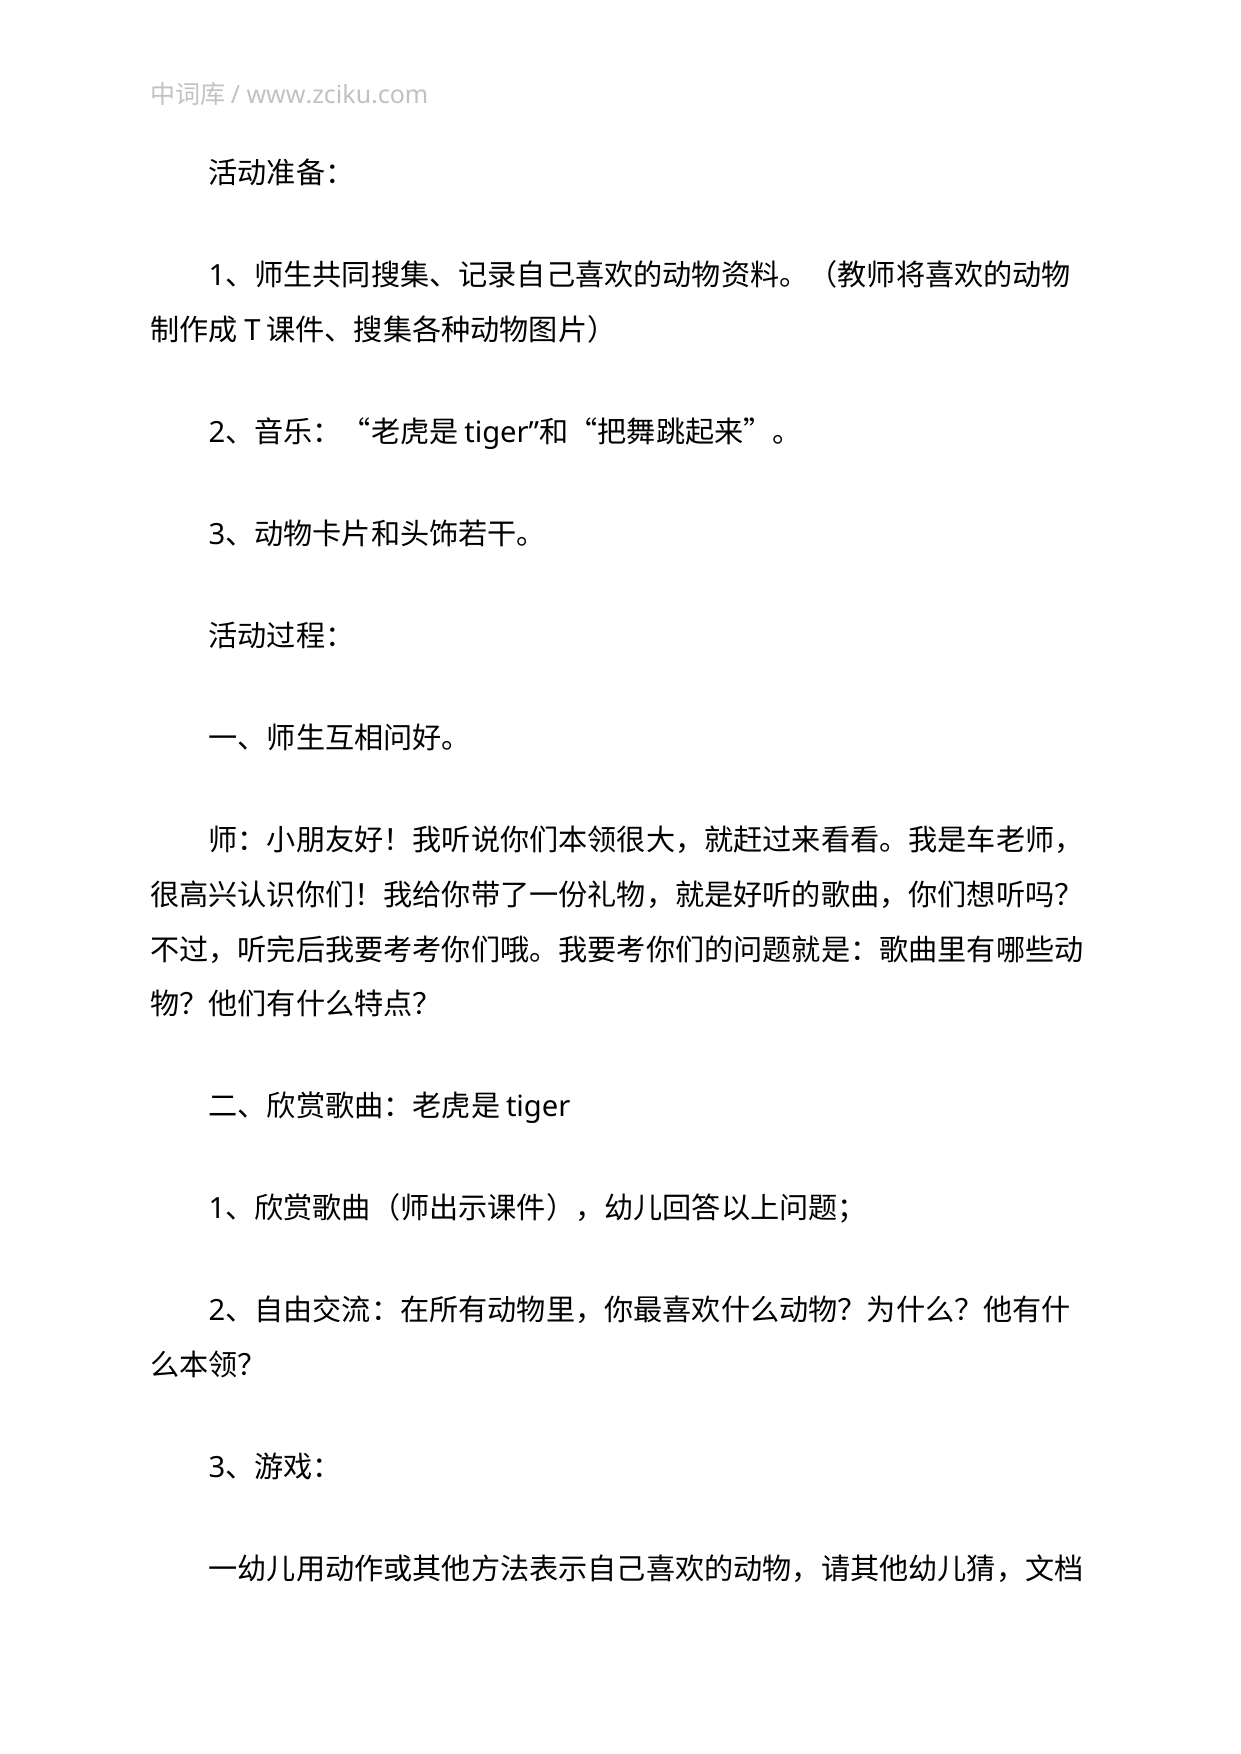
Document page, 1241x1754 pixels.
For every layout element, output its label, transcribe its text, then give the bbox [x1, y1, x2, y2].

text 2、自由交流：在所有动物里，你最喜欢什么动物？为什么？他有什么本领？ [150, 1287, 1090, 1384]
text 2、音乐：“老虎是tiger”和“把舞跳起来”。 [150, 409, 1090, 451]
text 师：小朋友好！我听说你们本领很大，就赶过来看看。我是车老师，很高兴认识你们！我给你带了一份礼物，就是好听的歌曲，你们想听吗？不过，听完后我要考考你们哦。我要考你们的问题就是：歌曲里有哪些动物？他们有什么特点？ [150, 816, 1090, 1023]
text 1、师生共同搜集、记录自己喜欢的动物资料。（教师将喜欢的动物制作成 T课件、搜集各种动物图片） [150, 252, 1090, 349]
text 3、动物卡片和头饰若干。 [150, 511, 1090, 553]
text 活动过程： [150, 613, 1090, 655]
text 一、师生互相问好。 [150, 714, 1090, 757]
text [150, 1545, 1090, 1588]
text 二、欣赏歌曲：老虎是tiger [150, 1083, 1090, 1125]
text 3、游戏： [150, 1443, 1090, 1486]
text 1、欣赏歌曲（师出示课件），幼儿回答以上问题； [150, 1185, 1090, 1227]
text 活动准备： [150, 150, 1090, 192]
